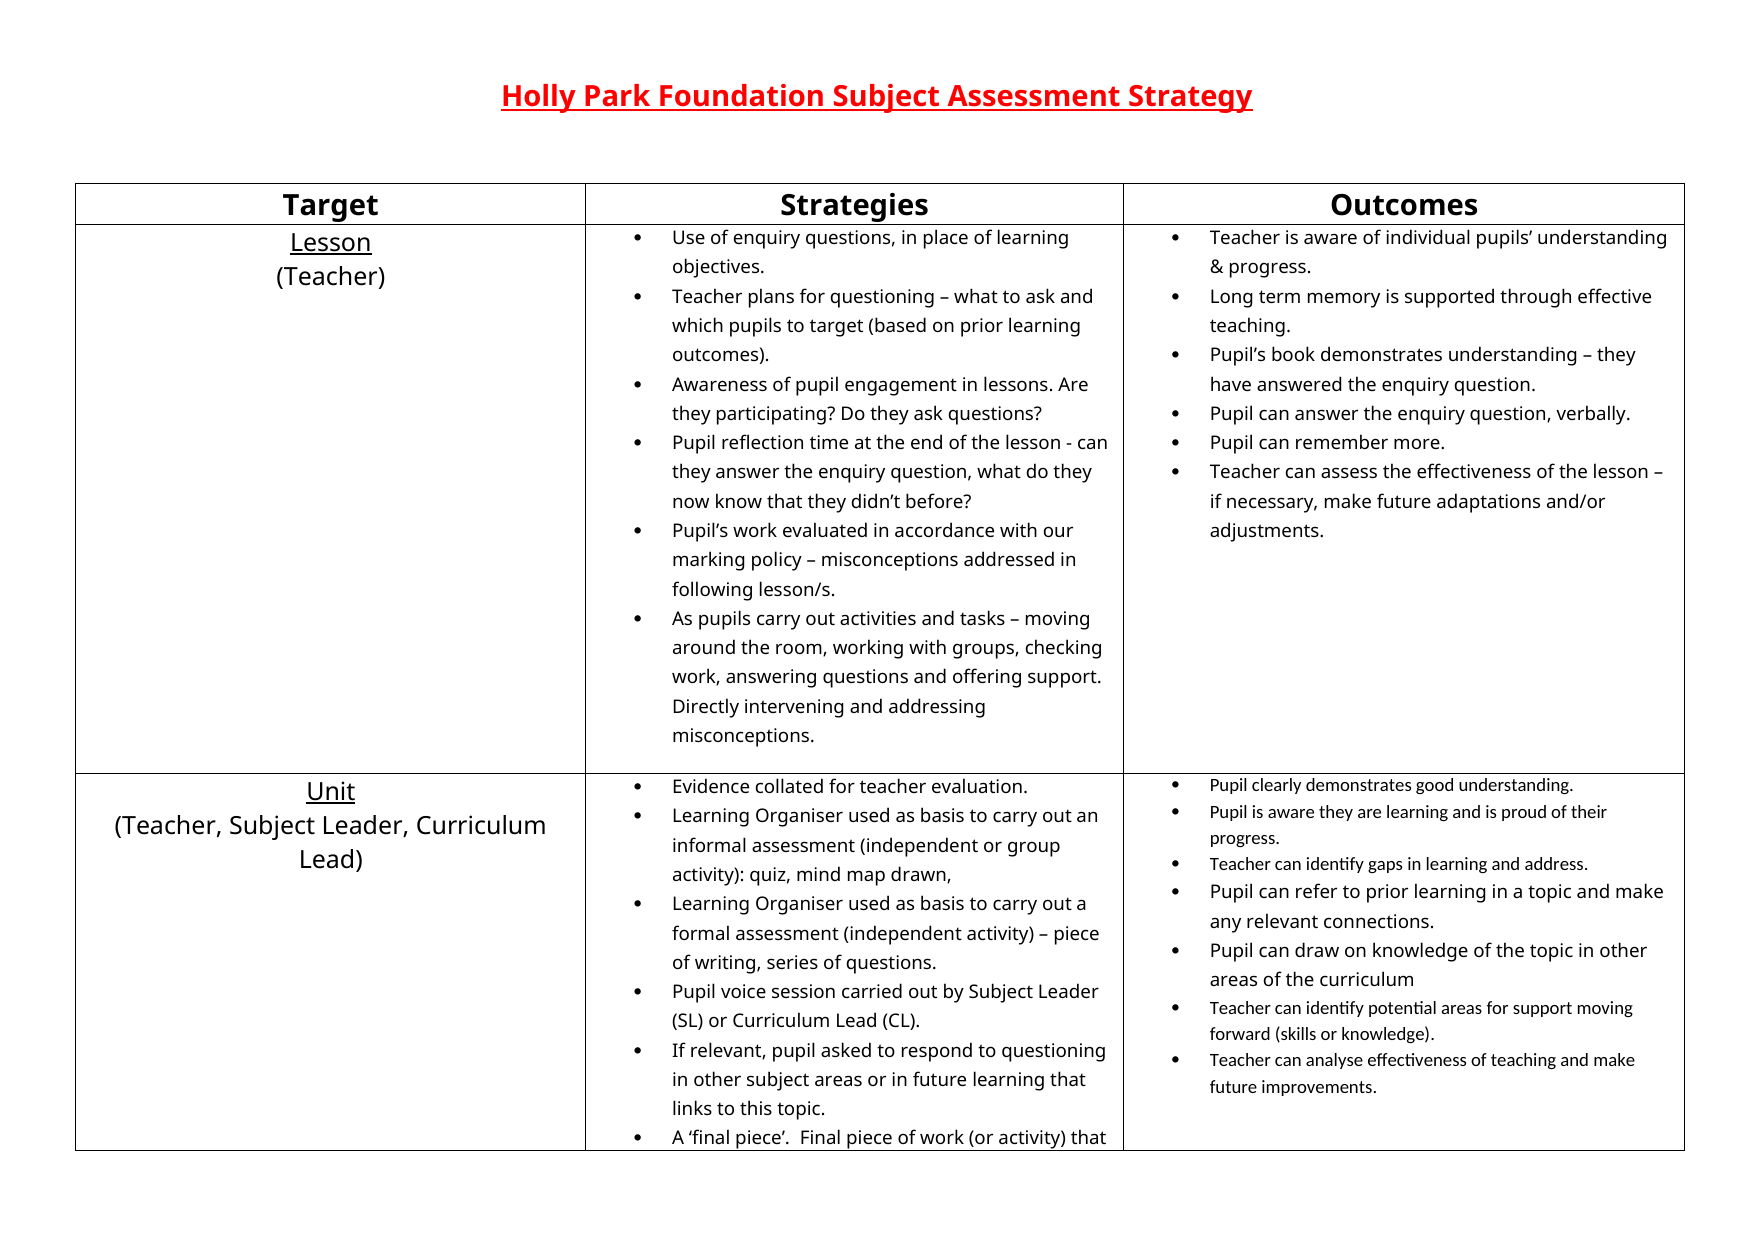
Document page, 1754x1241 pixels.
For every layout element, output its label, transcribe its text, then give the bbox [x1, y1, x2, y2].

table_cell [76, 774, 585, 1150]
table_cell Lesson (Teacher) [76, 225, 585, 772]
table_header Outcomes [1124, 184, 1684, 223]
table_cell Teacher is aware of individual pupils’ understanding & progress. Long term memory is supported through effective teaching. Pupil’s book demonstrates understanding – they have answered the enquiry question. Pupil can answer the enquiry question, verbally. Pupil can remember more. Teacher can assess the effectiveness of the lesson – if necessary, make future adaptations and/or adjustments. [1124, 225, 1684, 772]
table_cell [586, 774, 1123, 1150]
text Holly Park Foundation Subject Assessment Strategy [75, 75, 1679, 115]
table_header Target [76, 184, 585, 223]
table_header Strategies [586, 184, 1123, 223]
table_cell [1124, 774, 1684, 1150]
table_cell Use of enquiry questions, in place of learning objectives. Teacher plans for questioning – what to ask and which pupils to target (based on prior learning outcomes). Awareness of pupil engagement in lessons. Are they participating? Do they ask questions? Pupil reflection time at the end of the lesson - can they answer the enquiry question, what do they now know that they didn’t before? Pupil’s work evaluated in accordance with our marking policy – misconceptions addressed in following lesson/s. As pupils carry out activities and tasks – moving around the room, working with groups, checking work, answering questions and offering support. Directly intervening and addressing misconceptions.​ [586, 225, 1123, 772]
